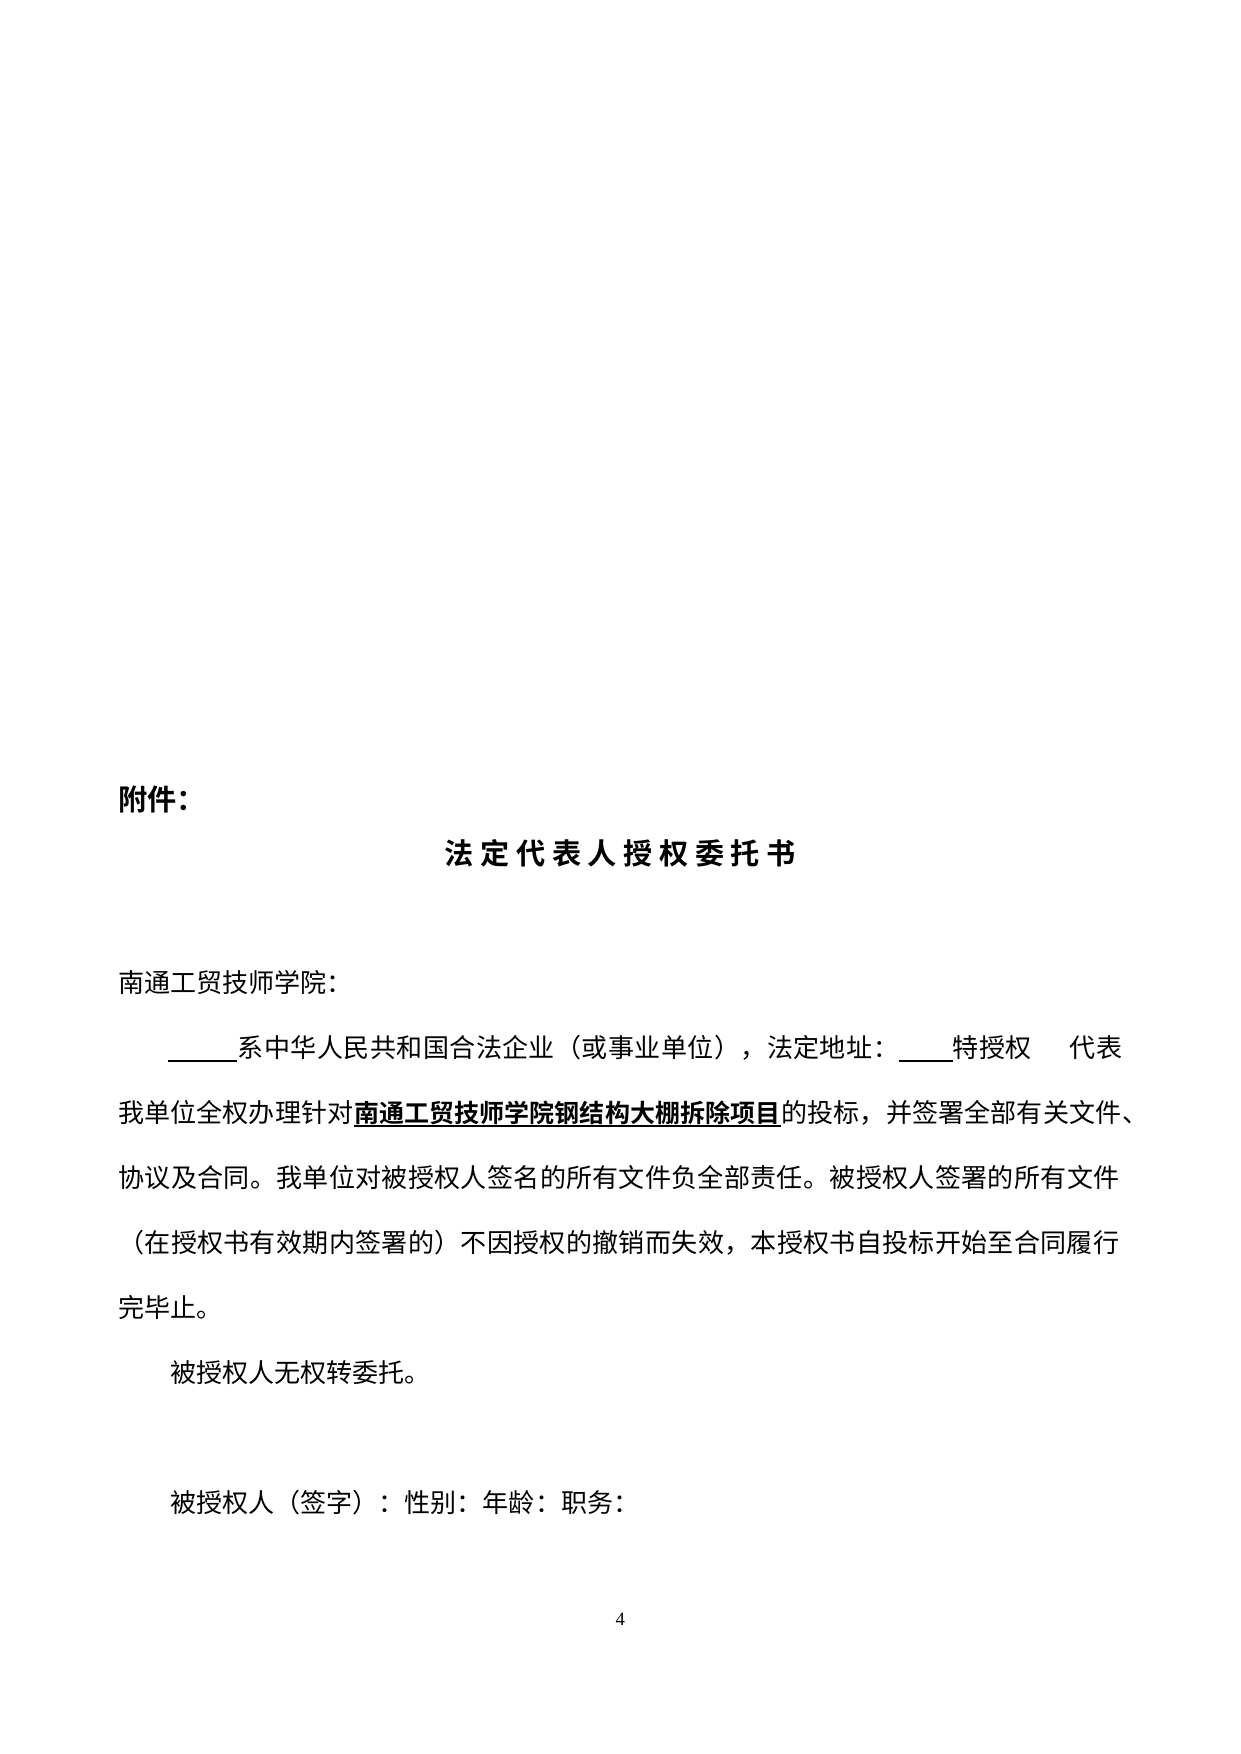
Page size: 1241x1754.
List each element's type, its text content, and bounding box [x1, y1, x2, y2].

text 法 定 代 表 人 授 权 委 托 书 [118, 819, 1122, 884]
text 附件： [118, 773, 1122, 819]
text 系中华人民共和国合法企业（或事业单位），法定地址： 特授权 代表我单位全权办理针对南通工贸技师学院钢结构大棚拆除项目的投标，并签署全部有关文件、协议及合同。我单位对被授权人签名的所有文件负全部责任。被授权人签署的所有文件（在授权书有效期内签署的）不因授权的撤销而失效，本授权书自投标开始至合同履行完毕止。 [118, 1014, 1122, 1339]
text 被授权人无权转委托。 [118, 1339, 1122, 1404]
text 被授权人（签字）：性别：年龄：职务： [118, 1469, 1122, 1534]
text 南通工贸技师学院： [118, 949, 1122, 1014]
